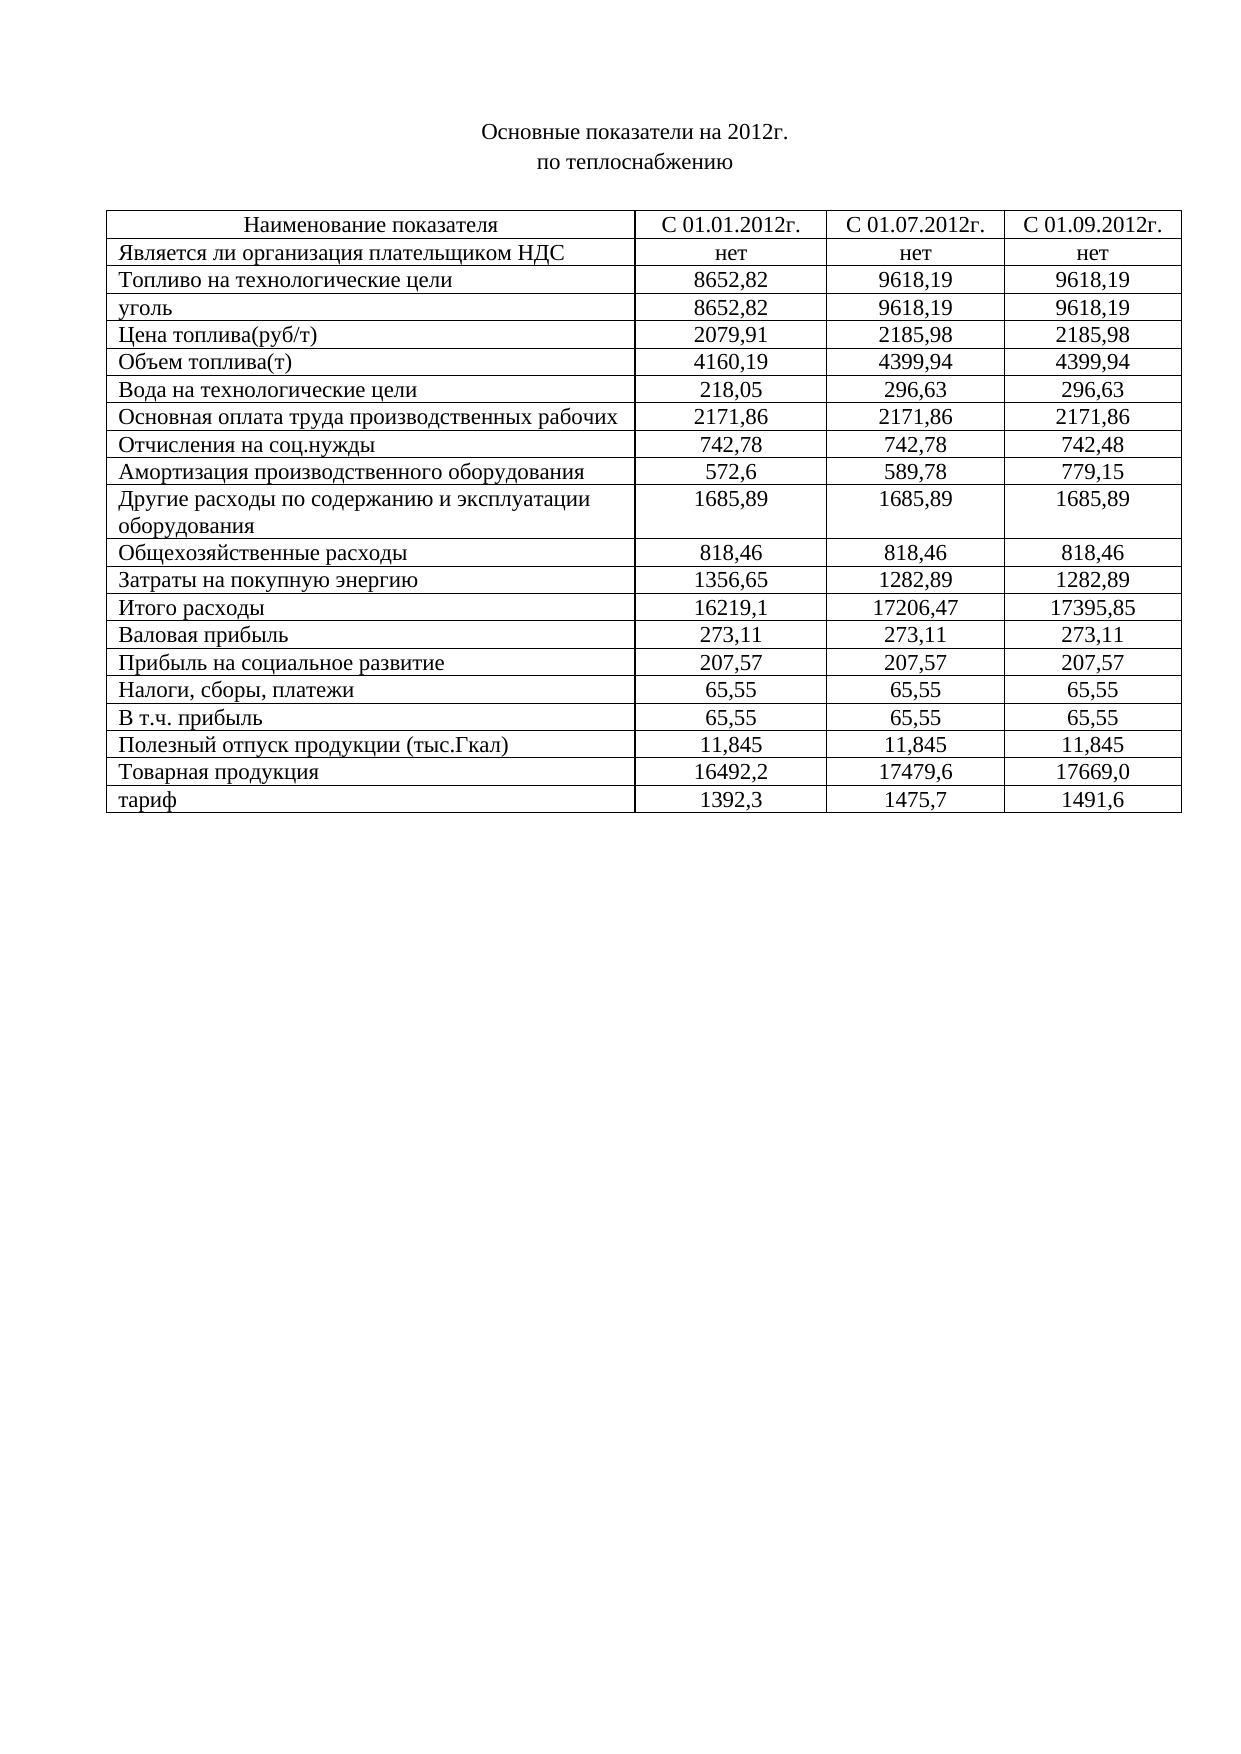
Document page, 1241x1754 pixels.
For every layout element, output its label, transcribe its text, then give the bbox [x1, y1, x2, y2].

table_header Наименование показателя [107, 211, 634, 238]
table_cell 4399,94 [827, 349, 1004, 375]
table_cell тариф [107, 786, 634, 812]
table_cell 207,57 [1005, 649, 1181, 675]
table_cell 16492,2 [636, 758, 826, 785]
table_cell 8652,82 [636, 294, 826, 320]
table_cell Отчисления на соц.нужды [107, 431, 634, 457]
table_cell 17669,0 [1005, 758, 1181, 785]
table_cell 1475,7 [827, 786, 1004, 812]
text Основные показатели на 2012г. [118, 118, 1152, 144]
table_cell 1685,89 [1005, 485, 1181, 538]
table_cell 742,48 [1005, 431, 1181, 457]
table_cell Другие расходы по содержанию и эксплуатации оборудования [107, 485, 634, 538]
table_cell Полезный отпуск продукции (тыс.Гкал) [107, 731, 634, 757]
table_cell 742,78 [636, 431, 826, 457]
table_cell 1685,89 [827, 485, 1004, 538]
table_cell Общехозяйственные расходы [107, 539, 634, 566]
table_cell 572,6 [636, 458, 826, 484]
table_cell 8652,82 [636, 266, 826, 293]
table_cell 65,55 [1005, 704, 1181, 730]
table_cell 2171,86 [827, 403, 1004, 429]
table_cell Объем топлива(т) [107, 349, 634, 375]
table_cell 65,55 [636, 676, 826, 702]
table_cell 218,05 [636, 376, 826, 402]
table_cell 742,78 [827, 431, 1004, 457]
table_cell 16219,1 [636, 594, 826, 620]
table_cell 9618,19 [1005, 266, 1181, 293]
table_cell Товарная продукция [107, 758, 634, 785]
table_cell 1392,3 [636, 786, 826, 812]
table_cell 2185,98 [827, 321, 1004, 347]
table_cell 2185,98 [1005, 321, 1181, 347]
table_cell 1356,65 [636, 567, 826, 593]
table_cell В т.ч. прибыль [107, 704, 634, 730]
table_cell Топливо на технологические цели [107, 266, 634, 293]
table_cell 589,78 [827, 458, 1004, 484]
table_cell Амортизация производственного оборудования [107, 458, 634, 484]
table_cell 779,15 [1005, 458, 1181, 484]
table_cell 207,57 [827, 649, 1004, 675]
table_cell 11,845 [1005, 731, 1181, 757]
table_cell 9618,19 [827, 294, 1004, 320]
table_cell нет [636, 239, 826, 265]
table_cell 818,46 [636, 539, 826, 566]
table_cell 1282,89 [827, 567, 1004, 593]
table_cell 4399,94 [1005, 349, 1181, 375]
table_header С 01.01.2012г. [636, 211, 826, 238]
table_cell Цена топлива(руб/т) [107, 321, 634, 347]
table_cell 9618,19 [1005, 294, 1181, 320]
table_cell Основная оплата труда производственных рабочих [107, 403, 634, 429]
text по теплоснабжению [118, 148, 1152, 175]
table_cell 17395,85 [1005, 594, 1181, 620]
table_cell 818,46 [827, 539, 1004, 566]
table_cell 2079,91 [636, 321, 826, 347]
table_cell Вода на технологические цели [107, 376, 634, 402]
table_cell Итого расходы [107, 594, 634, 620]
table_cell Налоги, сборы, платежи [107, 676, 634, 702]
table_cell 9618,19 [827, 266, 1004, 293]
table_cell 1282,89 [1005, 567, 1181, 593]
table_cell 11,845 [636, 731, 826, 757]
table_cell 65,55 [827, 704, 1004, 730]
table_cell 1491,6 [1005, 786, 1181, 812]
table_cell 273,11 [827, 621, 1004, 648]
table_cell 296,63 [827, 376, 1004, 402]
table_cell Является ли организация плательщиком НДС [107, 239, 634, 265]
table_cell 2171,86 [1005, 403, 1181, 429]
table_cell 1685,89 [636, 485, 826, 538]
table_cell 4160,19 [636, 349, 826, 375]
table_cell 273,11 [636, 621, 826, 648]
table_cell уголь [107, 294, 634, 320]
table_cell 818,46 [1005, 539, 1181, 566]
table_header С 01.09.2012г. [1005, 211, 1181, 238]
table_header С 01.07.2012г. [827, 211, 1004, 238]
table_cell 65,55 [636, 704, 826, 730]
table_cell 17206,47 [827, 594, 1004, 620]
table_cell Прибыль на социальное развитие [107, 649, 634, 675]
table_cell 2171,86 [636, 403, 826, 429]
table_cell 11,845 [827, 731, 1004, 757]
table_cell 296,63 [1005, 376, 1181, 402]
table_cell Затраты на покупную энергию [107, 567, 634, 593]
table_cell 273,11 [1005, 621, 1181, 648]
table_cell 207,57 [636, 649, 826, 675]
table_cell нет [827, 239, 1004, 265]
table_cell 65,55 [827, 676, 1004, 702]
table_cell нет [1005, 239, 1181, 265]
table_cell 17479,6 [827, 758, 1004, 785]
table_cell 65,55 [1005, 676, 1181, 702]
table_cell Валовая прибыль [107, 621, 634, 648]
